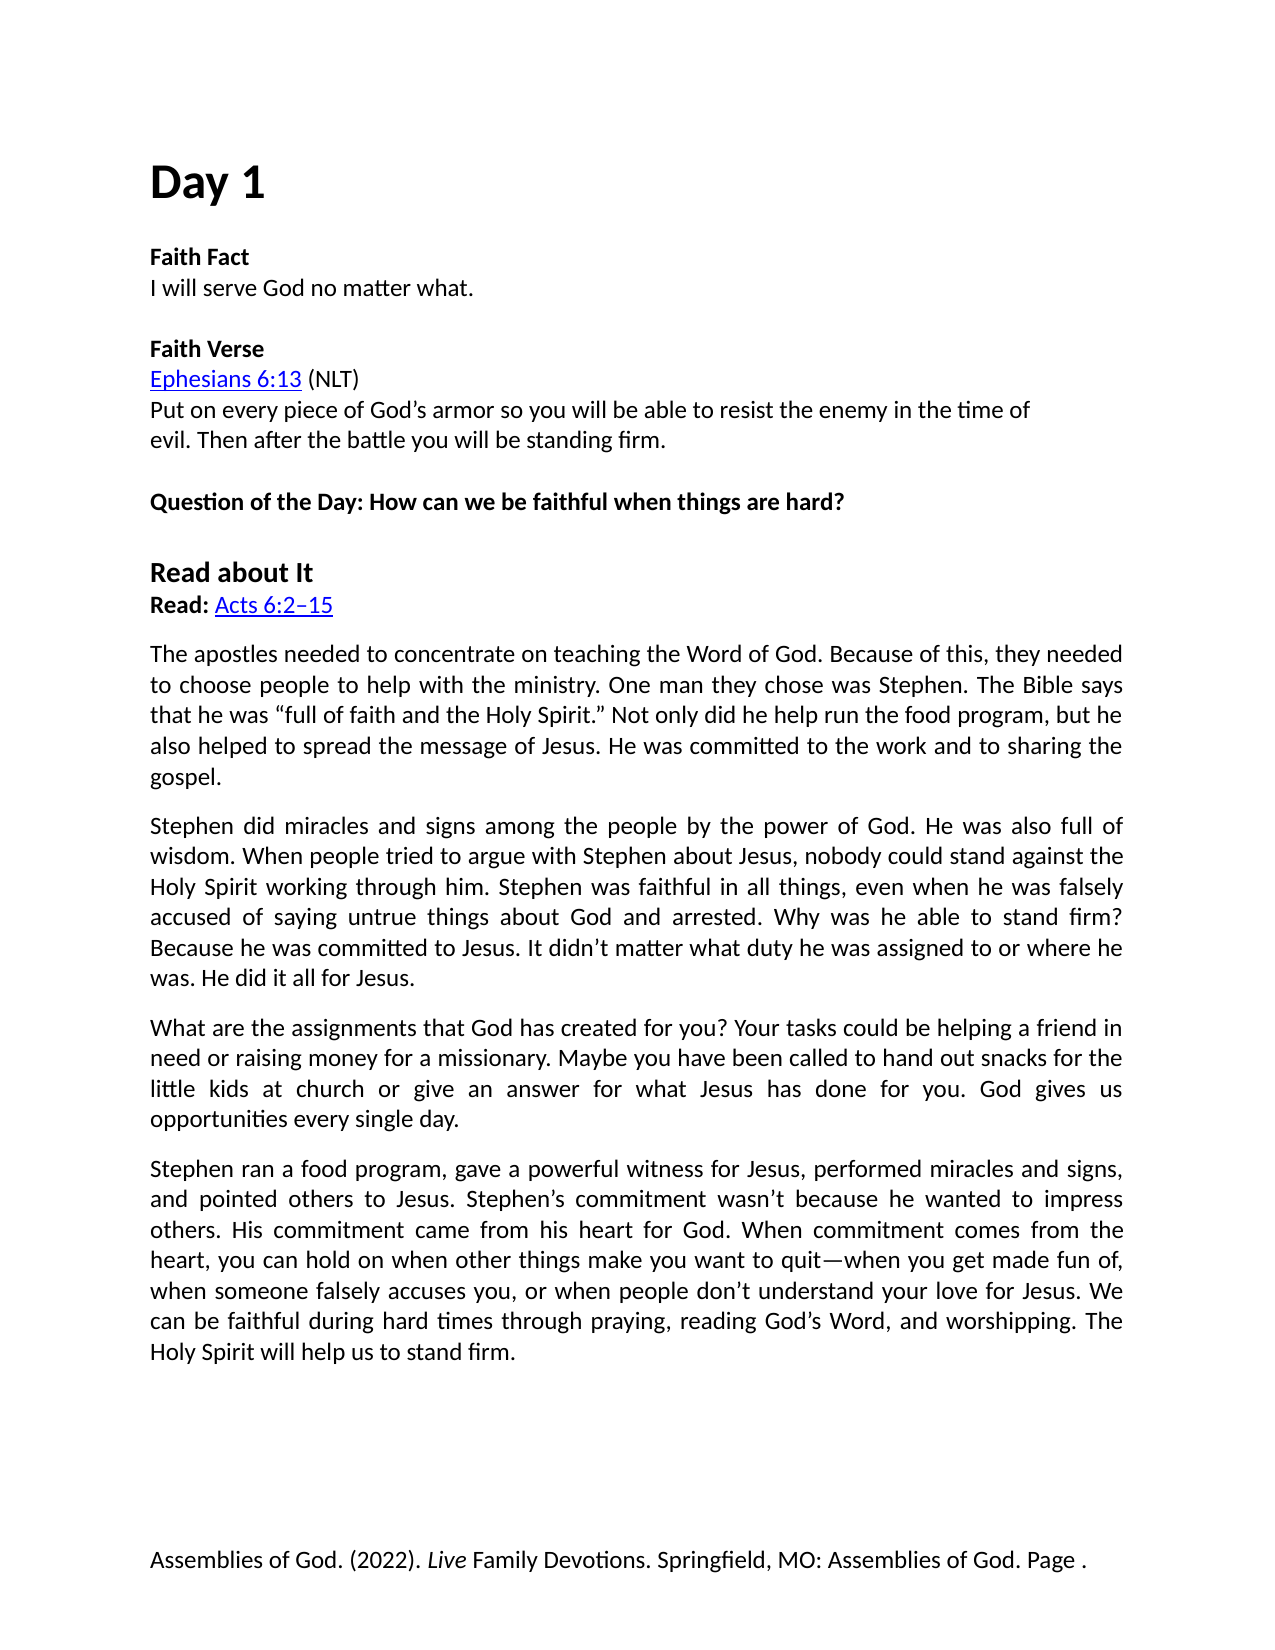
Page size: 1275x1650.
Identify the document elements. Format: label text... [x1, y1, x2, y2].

text Read about It [150, 554, 1125, 589]
text Stephen did miracles and signs among the people by the power of God. He was also full of wisdom. When people tried to argue with Stephen about Jesus, nobody could stand against the Holy Spirit working through him. Stephen was faithful in all things, even when he was falsely accused of saying untrue things about God and arrested. Why was he able to stand firm? Because he was committed to Jesus. It didn’t matter what duty he was assigned to or where he was. He did it all for Jesus. [150, 810, 1125, 993]
table_header Faith Fact I will serve God no matter what. Faith Verse Ephesians 6:13 (NLT) Put on every piece of God’s armor so you will be able to resist the enemy in the time of evil. Then after the battle you will be standing firm. Question of the Day: How can we be faithful when things are hard? [150, 211, 1050, 516]
text Read: Acts 6:2–15 [150, 589, 1125, 620]
text What are the assignments that God has created for you? Your tasks could be helping a friend in need or raising money for a missionary. Maybe you have been called to hand out snacks for the little kids at church or give an answer for what Jesus has done for you. God gives us opportunities every single day. [150, 1012, 1125, 1134]
text Stephen ran a food program, gave a powerful witness for Jesus, performed miracles and signs, and pointed others to Jesus. Stephen’s commitment wasn’t because he wanted to impress others. His commitment came from his heart for God. When commitment comes from the heart, you can hold on when other things make you want to quit—when you get made fun of, when someone falsely accuses you, or when people don’t understand your love for Jesus. We can be faithful during hard times through praying, reading God’s Word, and worshipping. The Holy Spirit will help us to stand firm. [150, 1153, 1125, 1366]
text The apostles needed to concentrate on teaching the Word of God. Because of this, they needed to choose people to help with the ministry. One man they chose was Stephen. The Bible says that he was “full of faith and the Holy Spirit.” Not only did he help run the food program, but he also helped to spread the message of Jesus. He was committed to the work and to sharing the gospel. [150, 639, 1125, 791]
text Day 1 [150, 150, 1125, 211]
